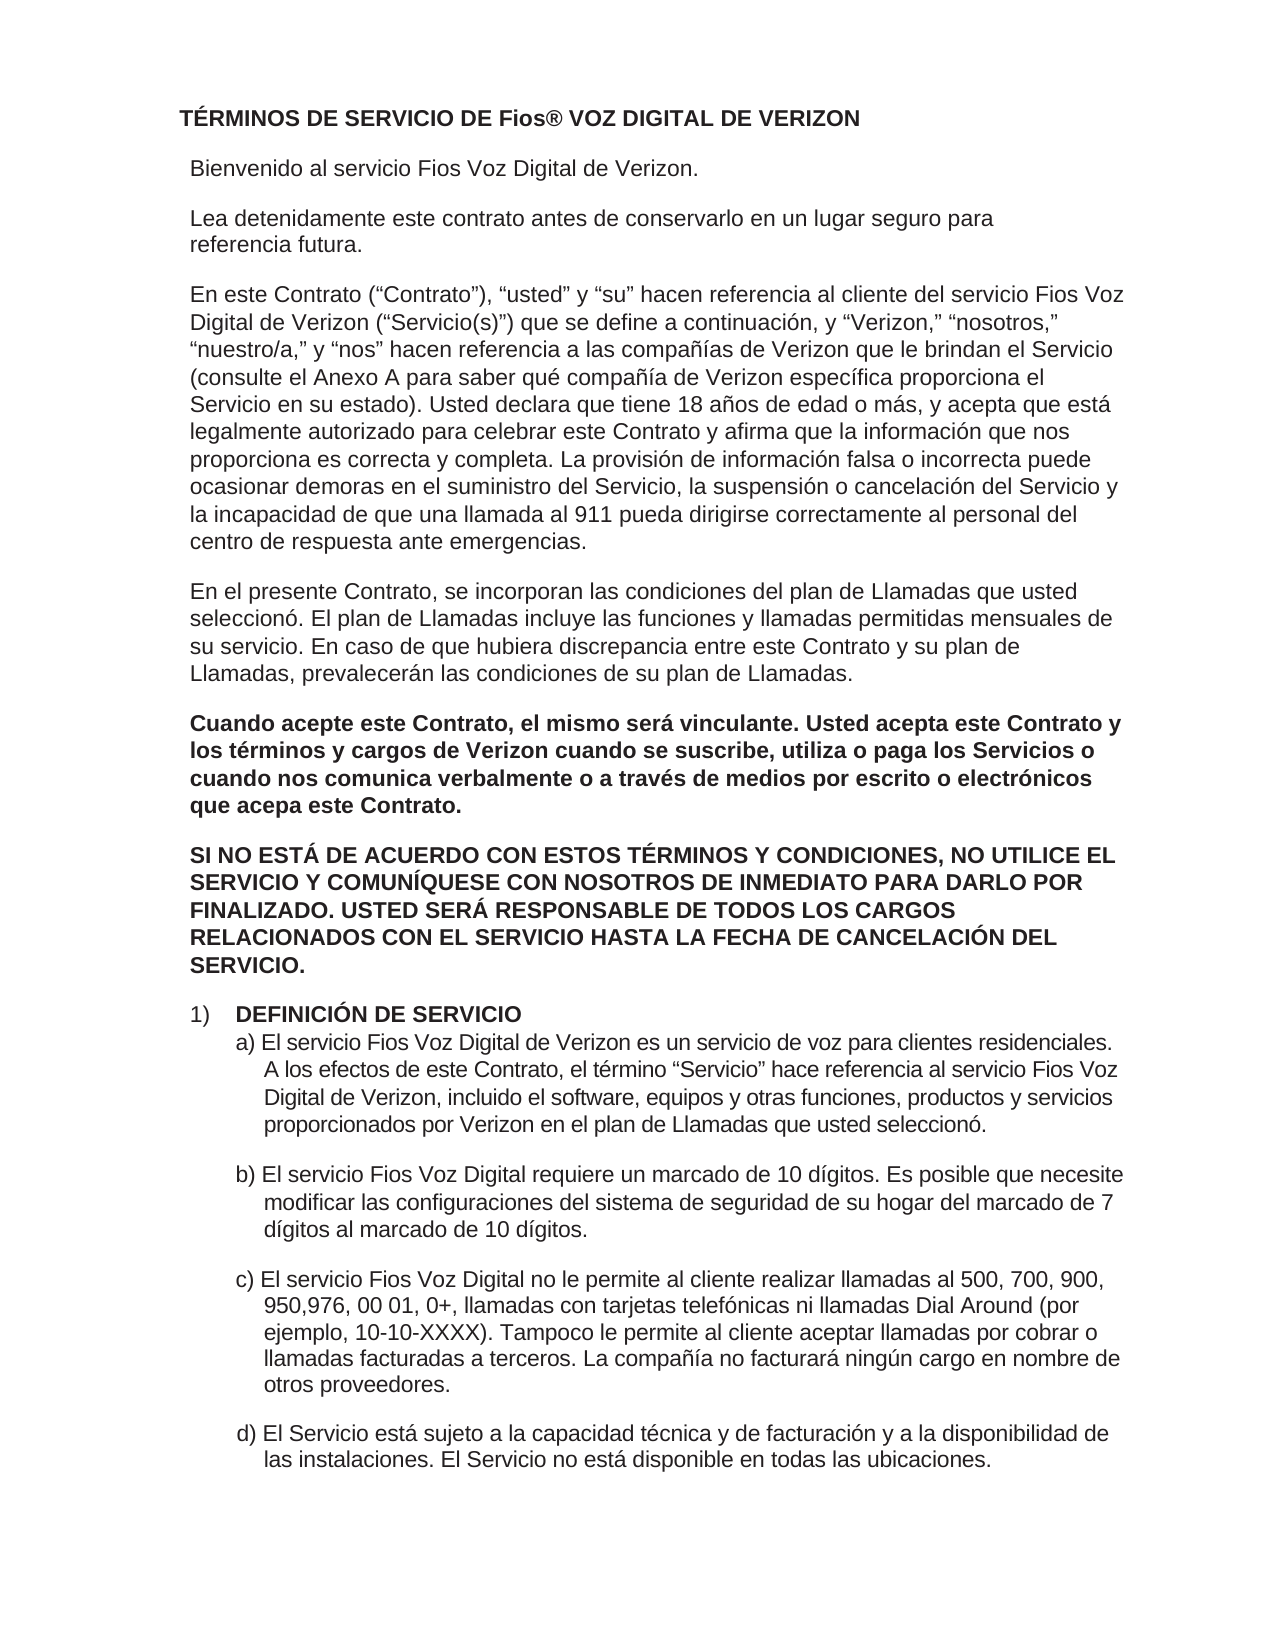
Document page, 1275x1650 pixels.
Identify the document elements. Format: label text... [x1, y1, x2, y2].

text Cuando acepte este Contrato, el mismo será vinculante. Usted acepta este Contrato y los términos y cargos de Verizon cuando se suscribe, utiliza o paga los Servicios o cuando nos comunica verbalmente o a través de medios por escrito o electrónicos que acepa este Contrato. [189, 710, 1131, 818]
text c) El servicio Fios Voz Digital no le permite al cliente realizar llamadas al 500, 700, 900, 950,976, 00 01, 0+, llamadas con tarjetas telefónicas ni llamadas Dial Around (por ejemplo, 10-10-XXXX). Tampoco le permite al cliente aceptar llamadas por cobrar o llamadas facturadas a terceros. La compañía no facturará ningún cargo en nombre de otros proveedores. [235, 1266, 1139, 1397]
text Lea detenidamente este contrato antes de conservarlo en un lugar seguro para referencia futura. [189, 205, 1032, 258]
text b) El servicio Fios Voz Digital requiere un marcado de 10 dígitos. Es posible que necesite modificar las configuraciones del sistema de seguridad de su hogar del marcado de 7 dígitos al marcado de 10 dígitos. [235, 1161, 1131, 1242]
text 1) DEFINICIÓN DE SERVICIO [189, 1001, 610, 1028]
text d) El Servicio está sujeto a la capacidad técnica y de facturación y a la disponibilidad de las instalaciones. El Servicio no está disponible en todas las ubicaciones. [236, 1420, 1139, 1473]
text a) El servicio Fios Voz Digital de Verizon es un servicio de voz para clientes residenciales. A los efectos de este Contrato, el término “Servicio” hace referencia al servicio Fios Voz Digital de Verizon, incluido el software, equipos y otras funciones, productos y servicios proporcionados por Verizon en el plan de Llamadas que usted seleccionó. [235, 1029, 1131, 1137]
text En este Contrato (“Contrato”), “usted” y “su” hacen referencia al cliente del servicio Fios Voz Digital de Verizon (“Servicio(s)”) que se define a continuación, y “Verizon,” “nosotros,” “nuestro/a,” y “nos” hacen referencia a las compañías de Verizon que le brindan el Servicio (consulte el Anexo A para saber qué compañía de Verizon específica proporciona el Servicio en su estado). Usted declara que tiene 18 años de edad o más, y acepta que está legalmente autorizado para celebrar este Contrato y afirma que la información que nos proporciona es correcta y completa. La provisión de información falsa o incorrecta puede ocasionar demoras en el suministro del Servicio, la suspensión o cancelación del Servicio y la incapacidad de que una llamada al 911 pueda dirigirse correctamente al personal del centro de respuesta ante emergencias. [189, 281, 1131, 554]
text SI NO ESTÁ DE ACUERDO CON ESTOS TÉRMINOS Y CONDICIONES, NO UTILICE EL SERVICIO Y COMUNÍQUESE CON NOSOTROS DE INMEDIATO PARA DARLO POR FINALIZADO. USTED SERÁ RESPONSABLE DE TODOS LOS CARGOS RELACIONADOS CON EL SERVICIO HASTA LA FECHA DE CANCELACIÓN DEL SERVICIO. [189, 842, 1131, 978]
text En el presente Contrato, se incorporan las condiciones del plan de Llamadas que usted seleccionó. El plan de Llamadas incluye las funciones y llamadas permitidas mensuales de su servicio. En caso de que hubiera discrepancia entre este Contrato y su plan de Llamadas, prevalecerán las condiciones de su plan de Llamadas. [189, 578, 1131, 686]
text Bienvenido al servicio Fios Voz Digital de Verizon. [189, 155, 922, 181]
text TÉRMINOS DE SERVICIO DE Fios® VOZ DIGITAL DE VERIZON [179, 105, 1137, 131]
